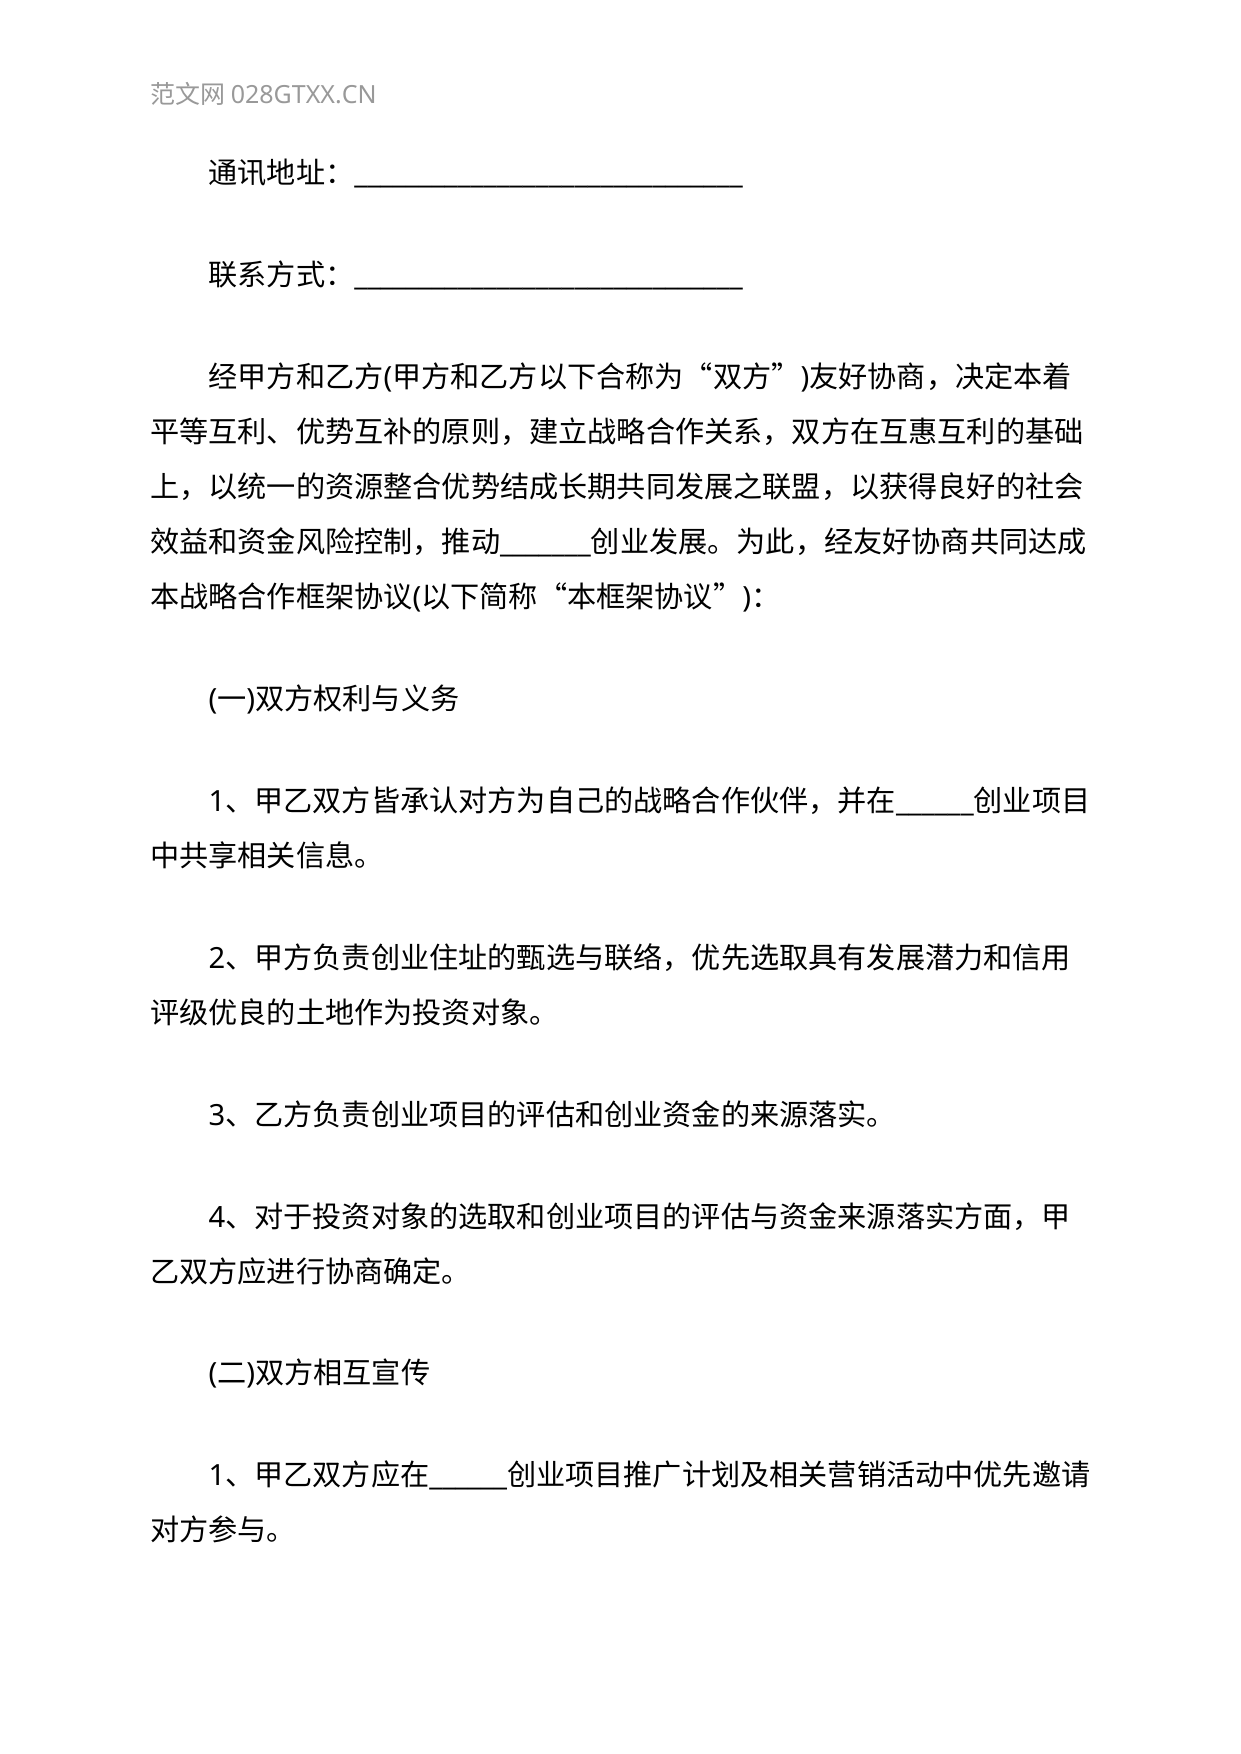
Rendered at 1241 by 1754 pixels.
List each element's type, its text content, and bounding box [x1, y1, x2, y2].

text 4、对于投资对象的选取和创业项目的评估与资金来源落实方面，甲乙双方应进行协商确定。 [150, 1193, 1090, 1291]
text 1、甲乙双方应在______创业项目推广计划及相关营销活动中优先邀请对方参与。 [150, 1452, 1090, 1549]
text 通讯地址：______________________________ [150, 150, 1090, 192]
text 2、甲方负责创业住址的甄选与联络，优先选取具有发展潜力和信用评级优良的土地作为投资对象。 [150, 934, 1090, 1032]
text 联系方式：______________________________ [150, 252, 1090, 294]
text 经甲方和乙方(甲方和乙方以下合称为“双方”)友好协商，决定本着平等互利、优势互补的原则，建立战略合作关系，双方在互惠互利的基础上，以统一的资源整合优势结成长期共同发展之联盟，以获得良好的社会效益和资金风险控制，推动_______创业发展。为此，经友好协商共同达成本战略合作框架协议(以下简称“本框架协议”)： [150, 354, 1090, 616]
text (二)双方相互宣传 [150, 1350, 1090, 1392]
text 1、甲乙双方皆承认对方为自己的战略合作伙伴，并在______创业项目中共享相关信息。 [150, 778, 1090, 875]
text 3、乙方负责创业项目的评估和创业资金的来源落实。 [150, 1091, 1090, 1134]
text (一)双方权利与义务 [150, 676, 1090, 718]
